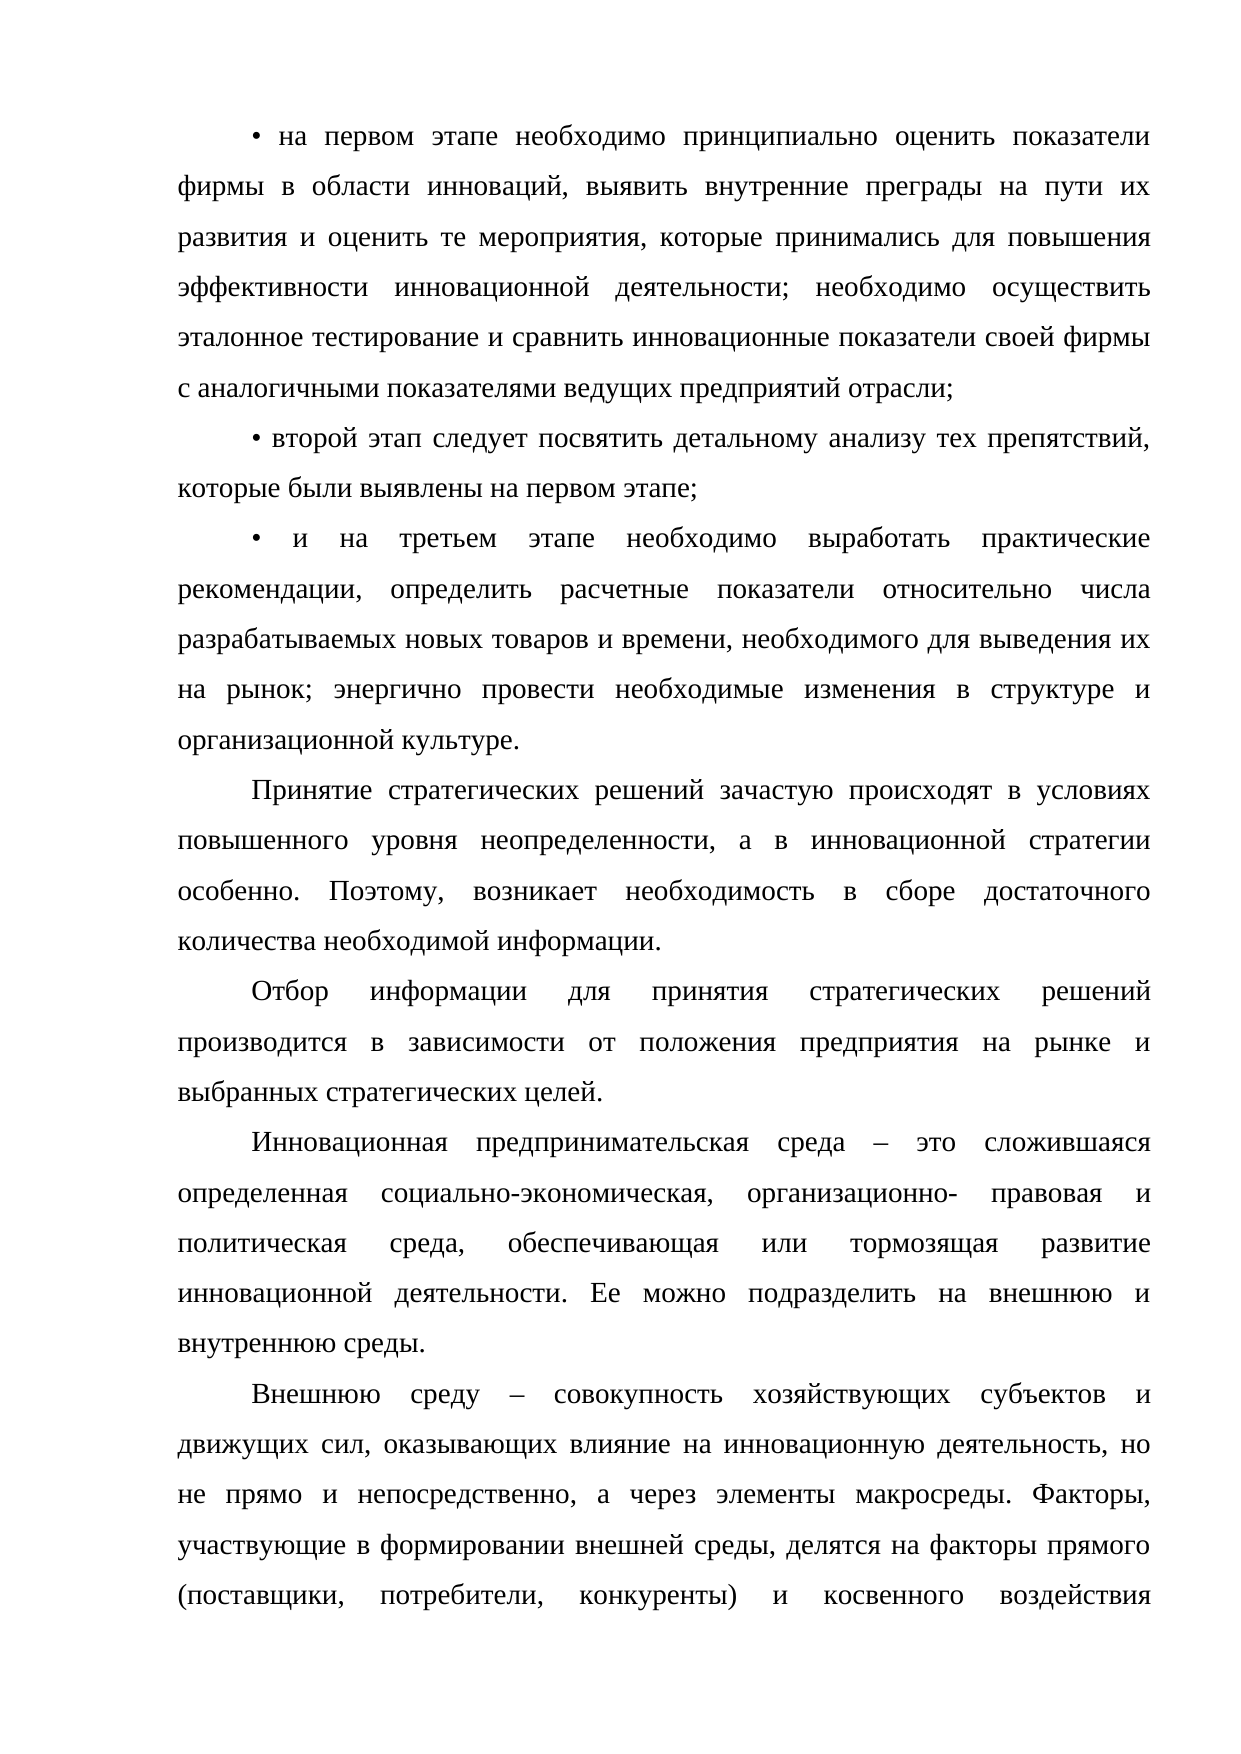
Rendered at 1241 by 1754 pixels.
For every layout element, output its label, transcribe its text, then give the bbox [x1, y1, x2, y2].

text • и на третьем этапе необходимо выработать практические рекомендации, определить расчетные показатели относительно числа разрабатываемых новых товаров и времени, необходимого для выведения их на рынок; энергично провести необходимые изменения в структуре и организационной культуре. [177, 521, 1152, 755]
text • второй этап следует посвятить детальному анализу тех препятствий, которые были выявлены на первом этапе; [177, 420, 1152, 504]
text • на первом этапе необходимо принципиально оценить показатели фирмы в области инноваций, выявить внутренние преграды на пути их развития и оценить те мероприятия, которые принимались для повышения эффективности инновационной деятельности; необходимо осуществить эталонное тестирование и сравнить инновационные показатели своей фирмы с аналогичными показателями ведущих предприятий отрасли; [177, 118, 1152, 403]
text Отбор информации для принятия стратегических решений производится в зависимости от положения предприятия на рынке и выбранных стратегических целей. [177, 973, 1152, 1108]
text Инновационная предпринимательская среда – это сложившаяся определенная социально-экономическая, организационно- правовая и политическая среда, обеспечивающая или тормозящая развитие инновационной деятельности. Ее можно подразделить на внешнюю и внутреннюю среды. [177, 1124, 1152, 1359]
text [177, 1376, 1152, 1611]
text Принятие стратегических решений зачастую происходят в условиях повышенного уровня неопределенности, а в инновационной стратегии особенно. Поэтому, возникает необходимость в сборе достаточного количества необходимой информации. [177, 772, 1152, 957]
